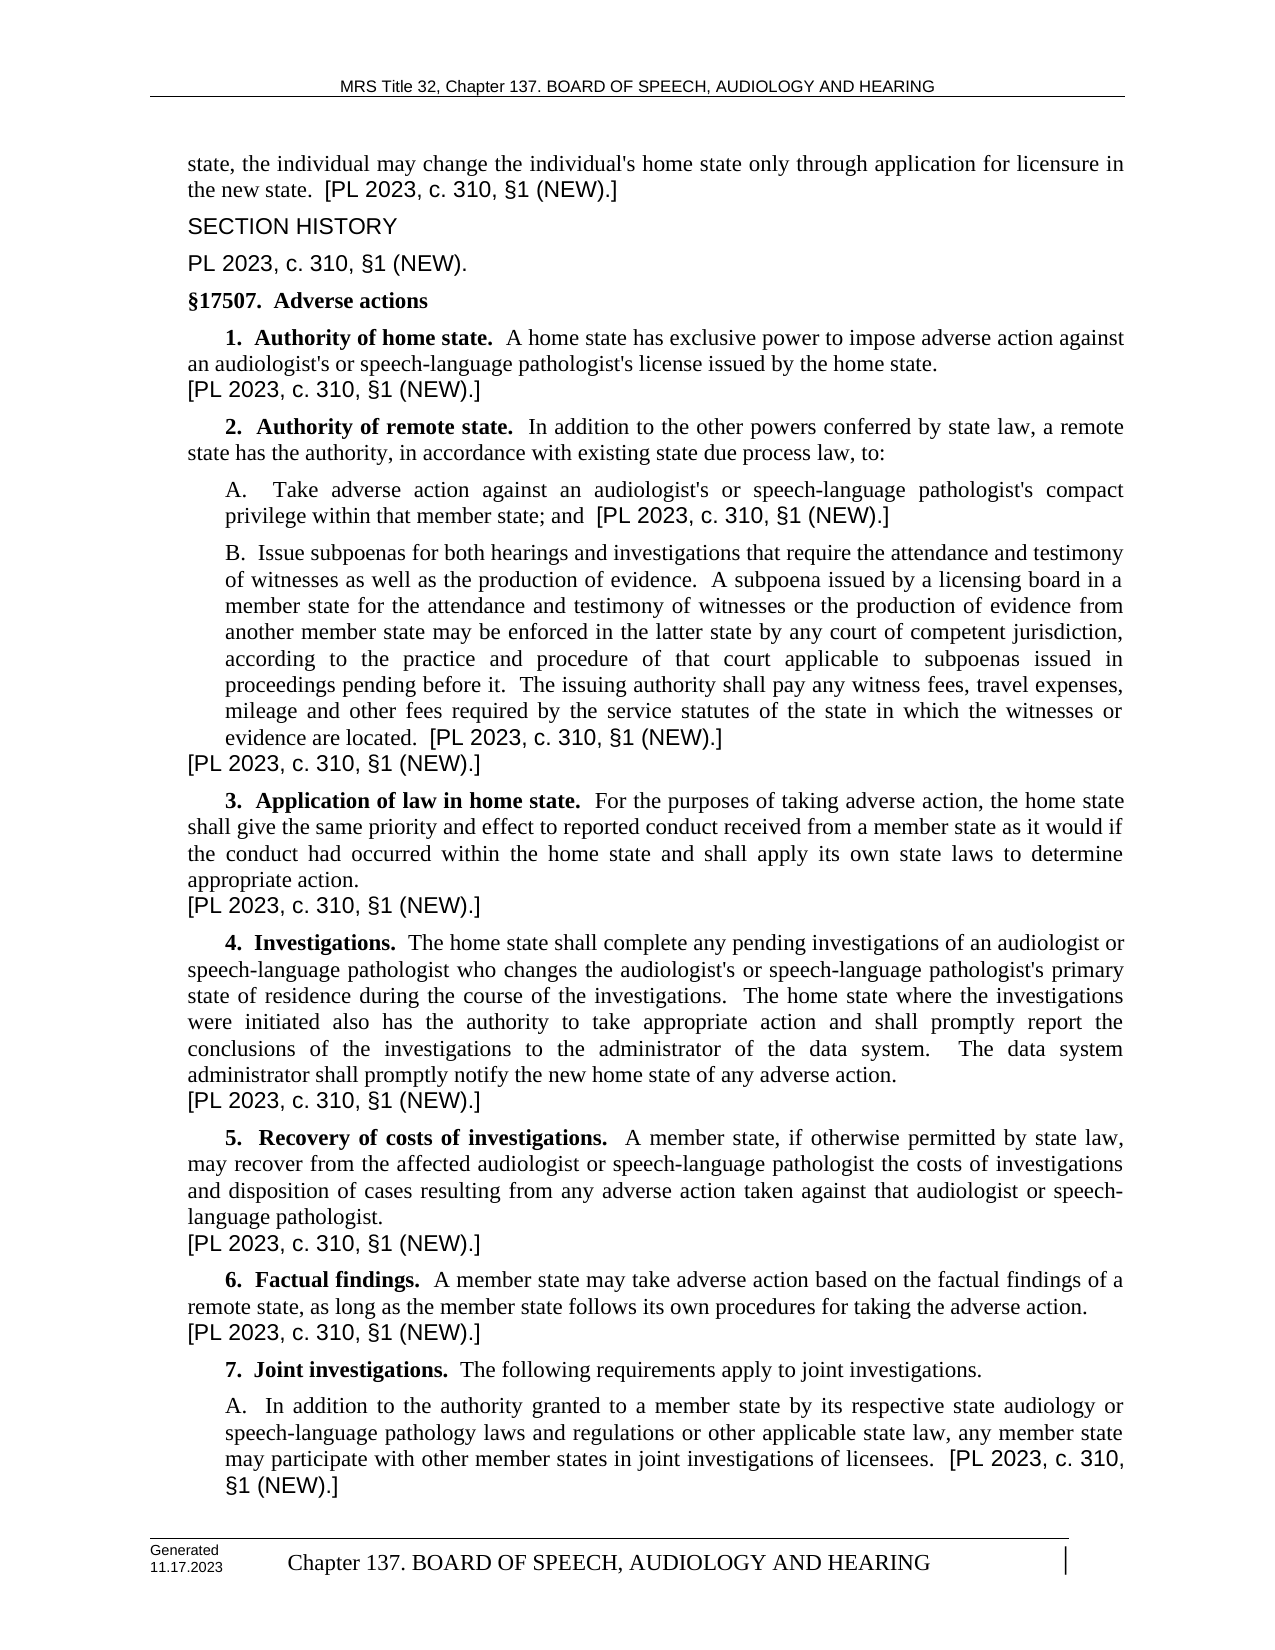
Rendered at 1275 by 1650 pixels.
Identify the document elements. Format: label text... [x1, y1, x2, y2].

text [PL 2023, c. 310, §1 (NEW).] [187, 750, 1125, 777]
text 3. Application of law in home state. For the purposes of taking adverse action, the home state shall give the same priority and effect to reported conduct received from a member state as it would if the conduct had occurred within the home state and shall apply its own state laws to determine appropriate action. [187, 787, 1125, 892]
text PL 2023, c. 310, §1 (NEW). [187, 250, 1125, 276]
text [PL 2023, c. 310, §1 (NEW).] [187, 1319, 1125, 1345]
text [PL 2023, c. 310, §1 (NEW).] [187, 1229, 1125, 1256]
text 1. Authority of home state. A home state has exclusive power to impose adverse action against an audiologist's or speech-language pathologist's license issued by the home state. [187, 323, 1125, 376]
text 7. Joint investigations. The following requirements apply to joint investigations. [187, 1356, 1125, 1382]
text [PL 2023, c. 310, §1 (NEW).] [187, 892, 1125, 919]
text 4. Investigations. The home state shall complete any pending investigations of an audiologist or speech-language pathologist who changes the audiologist's or speech-language pathologist's primary state of residence during the course of the investigations. The home state where the investigations were initiated also has the authority to take appropriate action and shall promptly report the conclusions of the investigations to the administrator of the data system. The data system administrator shall promptly notify the new home state of any adverse action. [187, 929, 1125, 1087]
text [PL 2023, c. 310, §1 (NEW).] [187, 1087, 1125, 1114]
text SECTION HISTORY [187, 213, 1125, 239]
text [187, 150, 1125, 203]
text A. In addition to the authority granted to a member state by its respective state audiology or speech-language pathology laws and regulations or other applicable state law, any member state may participate with other member states in joint investigations of licensees. [PL 2023, c. 310, §1 (NEW).] [225, 1393, 1125, 1498]
text A. Take adverse action against an audiologist's or speech-language pathologist's compact privilege within that member state; and [PL 2023, c. 310, §1 (NEW).] [225, 476, 1125, 529]
text 5. Recovery of costs of investigations. A member state, if otherwise permitted by state law, may recover from the affected audiologist or speech-language pathologist the costs of investigations and disposition of cases resulting from any adverse action taken against that audiologist or speech-language pathologist. [187, 1124, 1125, 1229]
text 2. Authority of remote state. In addition to the other powers conferred by state law, a remote state has the authority, in accordance with existing state due process law, to: [187, 413, 1125, 466]
text B. Issue subpoenas for both hearings and investigations that require the attendance and testimony of witnesses as well as the production of evidence. A subpoena issued by a licensing board in a member state for the attendance and testimony of witnesses or the production of evidence from another member state may be enforced in the latter state by any court of competent jurisdiction, according to the practice and procedure of that court applicable to subpoenas issued in proceedings pending before it. The issuing authority shall pay any witness fees, travel expenses, mileage and other fees required by the service statutes of the state in which the witnesses or evidence are located. [PL 2023, c. 310, §1 (NEW).] [225, 539, 1125, 750]
text §17507. Adverse actions [187, 287, 1125, 313]
text [PL 2023, c. 310, §1 (NEW).] [187, 376, 1125, 403]
text 6. Factual findings. A member state may take adverse action based on the factual findings of a remote state, as long as the member state follows its own procedures for taking the adverse action. [187, 1266, 1125, 1319]
